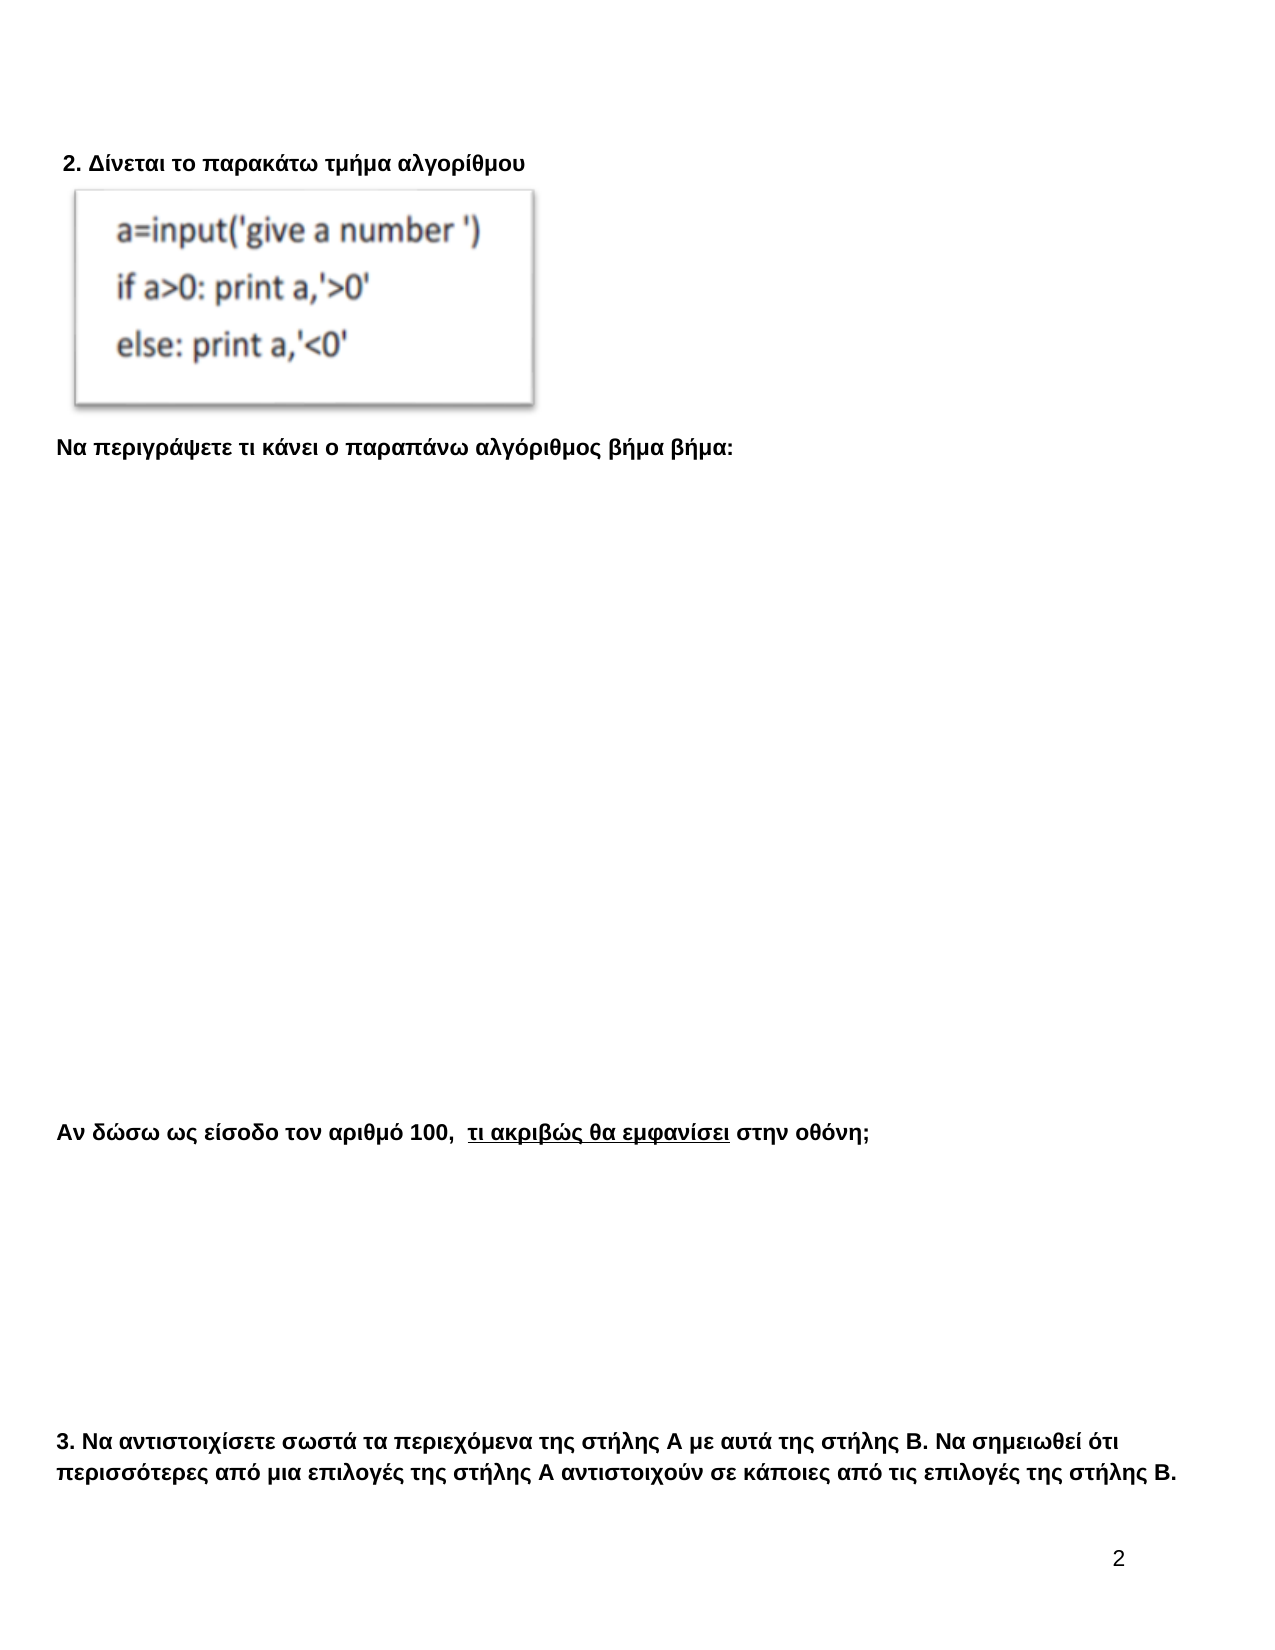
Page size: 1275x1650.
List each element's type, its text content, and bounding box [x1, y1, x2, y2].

text 2. Δίνεται το παρακάτω τμήμα αλγορίθμου [56, 150, 1206, 176]
text 3. Να αντιστοιχίσετε σωστά τα περιεχόμενα της στήλης Α με αυτά της στήλης Β. Να σημειωθεί ότι περισσότερες από μια επιλογές της στήλης Α αντιστοιχούν σε κάποιες από τις επιλογές της στήλης Β. [56, 1428, 1206, 1485]
picture [62, 180, 546, 421]
text Αν δώσω ως είσοδο τον αριθμό 100, τι ακριβώς θα εμφανίσει στην οθόνη; [56, 1119, 1206, 1146]
text Να περιγράψετε τι κάνει ο παραπάνω αλγόριθμος βήμα βήμα: [56, 434, 1206, 460]
